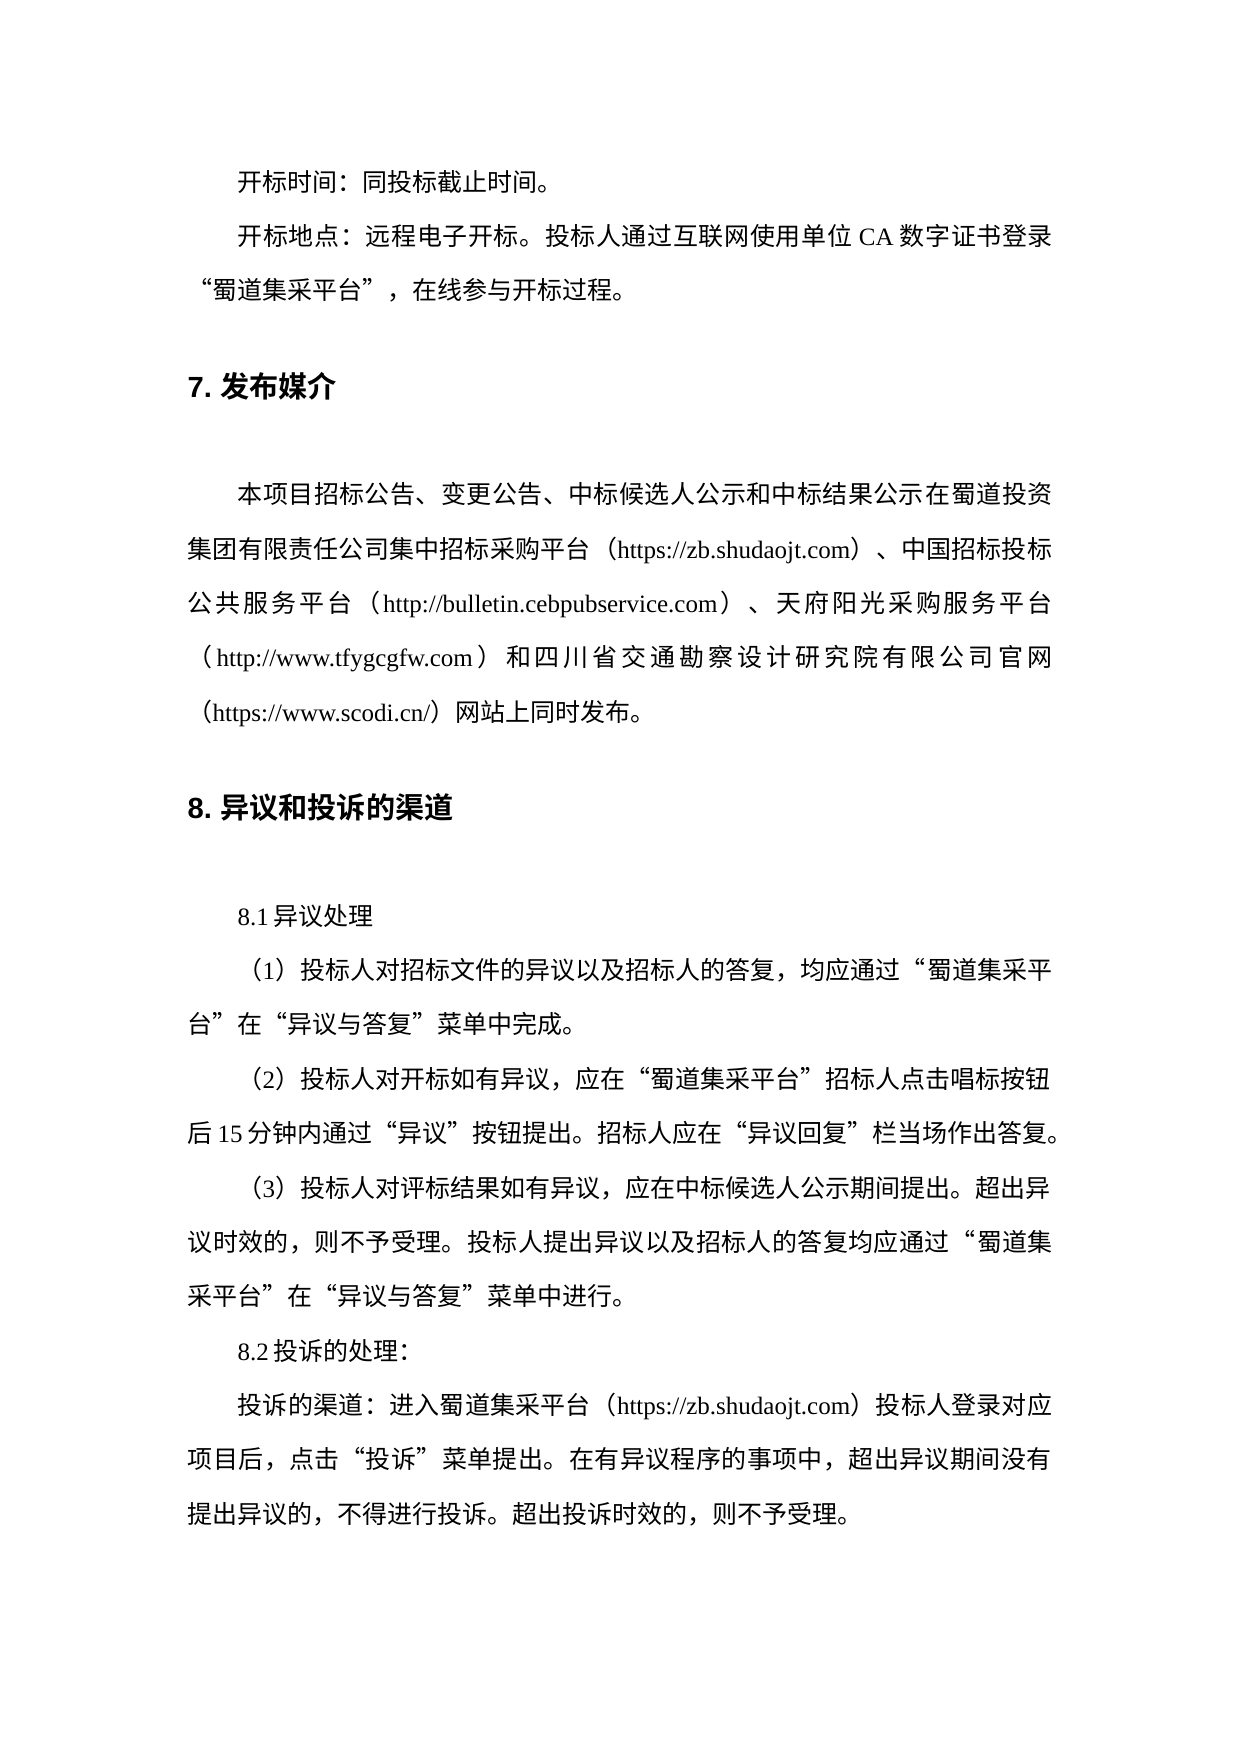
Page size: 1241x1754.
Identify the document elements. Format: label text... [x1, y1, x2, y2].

subtitle 8. 异议和投诉的渠道 [187, 774, 1053, 839]
text 8.1异议处理 [187, 896, 1053, 932]
text 开标时间：同投标截止时间。 [187, 162, 1053, 198]
text 本项目招标公告、变更公告、中标候选人公示和中标结果公示在蜀道投资集团有限责任公司集中招标采购平台（https://zb.shudaojt.com）、中国招标投标公共服务平台（http://bulletin.cebpubservice.com）、天府阳光采购服务平台（http://www.tfygcgfw.com）和四川省交通勘察设计研究院有限公司官网（https://www.scodi.cn/）网站上同时发布。 [187, 475, 1053, 728]
text 投诉的渠道：进入蜀道集采平台（https://zb.shudaojt.com）投标人登录对应项目后，点击“投诉”菜单提出。在有异议程序的事项中，超出异议期间没有提出异议的，不得进行投诉。超出投诉时效的，则不予受理。 [187, 1386, 1053, 1531]
text （3）投标人对评标结果如有异议，应在中标候选人公示期间提出。超出异议时效的，则不予受理。投标人提出异议以及招标人的答复均应通过“蜀道集采平台”在“异议与答复”菜单中进行。 [187, 1168, 1053, 1313]
subtitle 7. 发布媒介 [187, 352, 1053, 417]
text 开标地点：远程电子开标。投标人通过互联网使用单位 CA 数字证书登录“蜀道集采平台”，在线参与开标过程。 [187, 216, 1053, 307]
text （1）投标人对招标文件的异议以及招标人的答复，均应通过“蜀道集采平台”在“异议与答复”菜单中完成。 [187, 951, 1053, 1041]
text （2）投标人对开标如有异议，应在“蜀道集采平台”招标人点击唱标按钮后15分钟内通过“异议”按钮提出。招标人应在“异议回复”栏当场作出答复。 [187, 1059, 1053, 1150]
text 8.2投诉的处理： [187, 1331, 1053, 1367]
